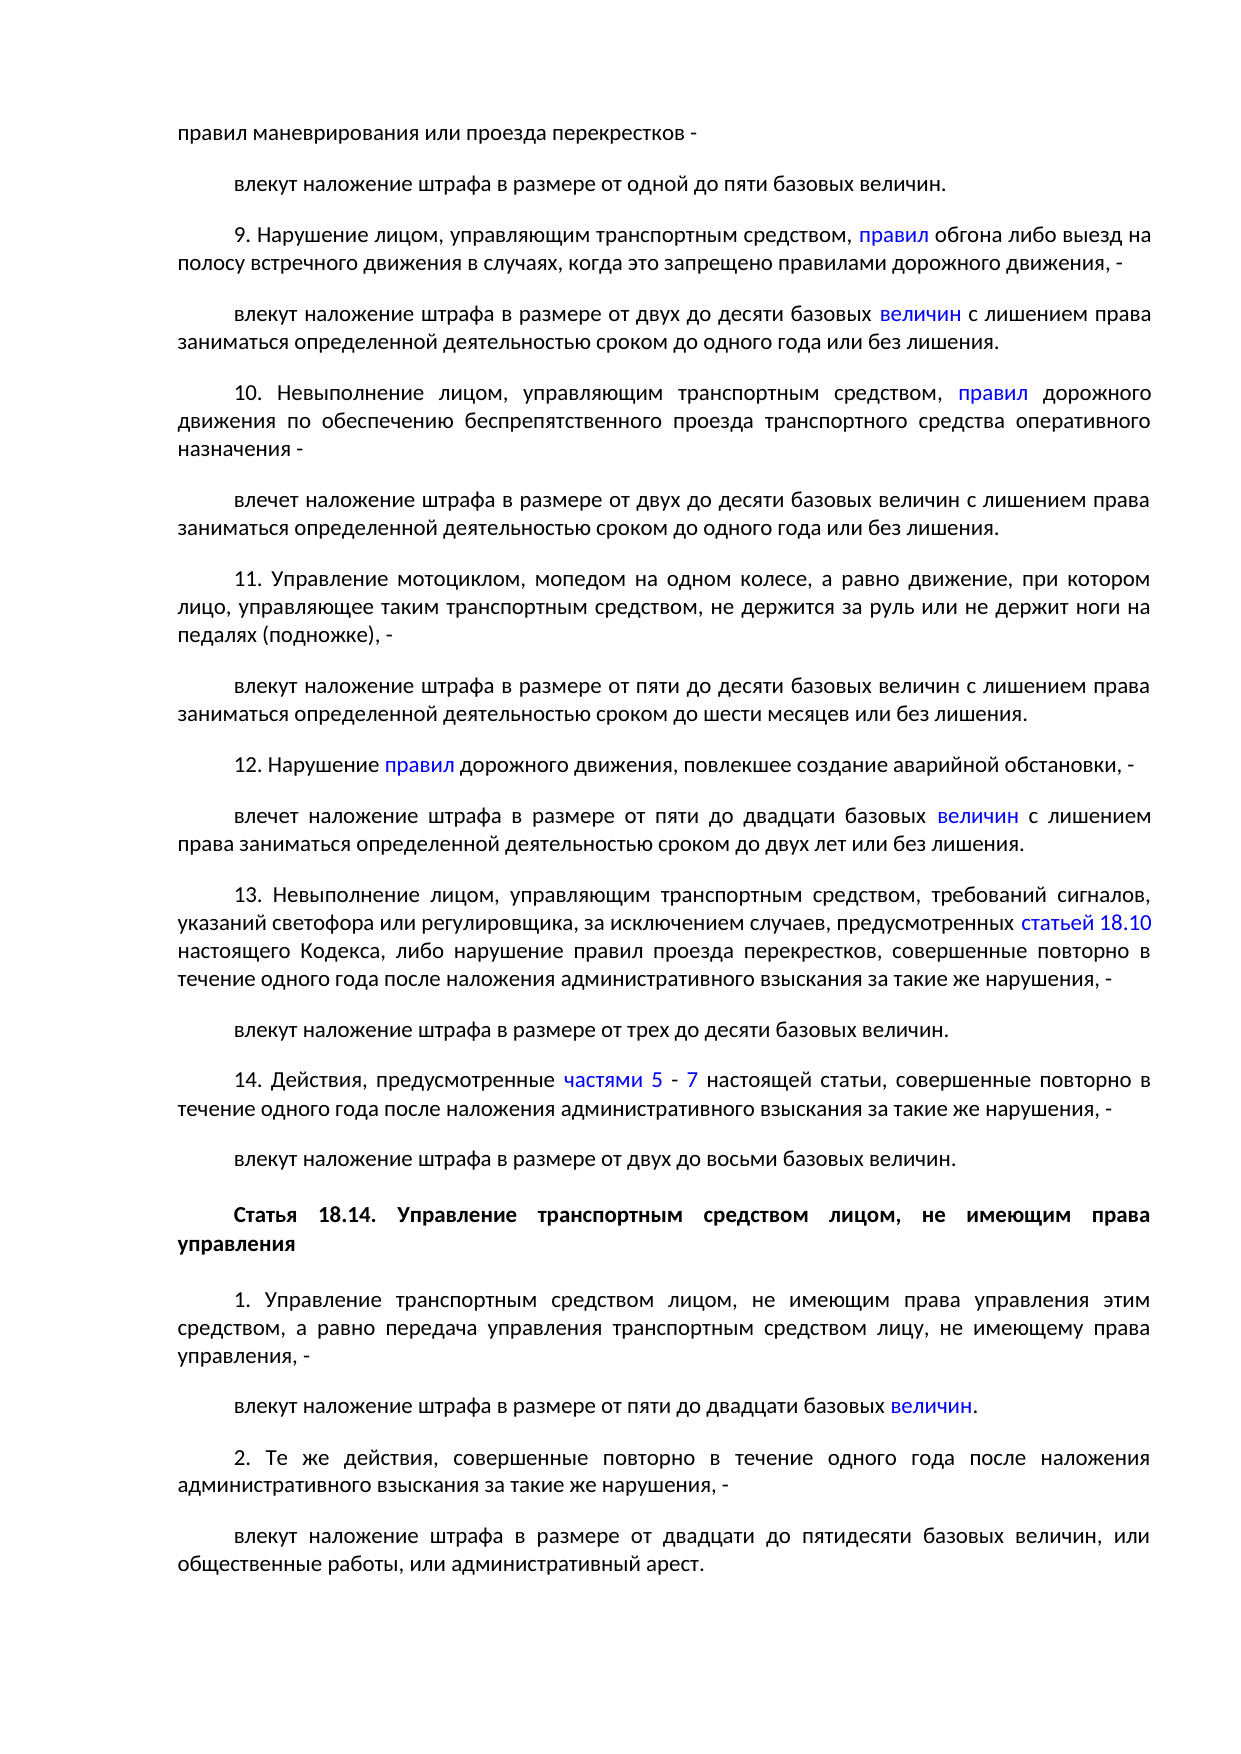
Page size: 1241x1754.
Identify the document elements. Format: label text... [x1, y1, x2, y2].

text 11. Управление мотоциклом, мопедом на одном колесе, а равно движение, при котором лицо, управляющее таким транспортным средством, не держится за руль или не держит ноги на педалях (подножке), - [177, 564, 1152, 648]
text 2. Те же действия, совершенные повторно в течение одного года после наложения административного взыскания за такие же нарушения, - [177, 1443, 1152, 1499]
text 10. Невыполнение лицом, управляющим транспортным средством, правил дорожного движения по обеспечению беспрепятственного проезда транспортного средства оперативного назначения - [177, 378, 1152, 462]
text 13. Невыполнение лицом, управляющим транспортным средством, требований сигналов, указаний светофора или регулировщика, за исключением случаев, предусмотренных статьей 18.10 настоящего Кодекса, либо нарушение правил проезда перекрестков, совершенные повторно в течение одного года после наложения административного взыскания за такие же нарушения, - [177, 880, 1152, 992]
text влечет наложение штрафа в размере от двух до десяти базовых величин с лишением права заниматься определенной деятельностью сроком до одного года или без лишения. [177, 485, 1152, 541]
text влекут наложение штрафа в размере от двух до десяти базовых величин с лишением права заниматься определенной деятельностью сроком до одного года или без лишения. [177, 299, 1152, 355]
text влекут наложение штрафа в размере от пяти до десяти базовых величин с лишением права заниматься определенной деятельностью сроком до шести месяцев или без лишения. [177, 671, 1152, 727]
text 1. Управление транспортным средством лицом, не имеющим права управления этим средством, а равно передача управления транспортным средством лицу, не имеющему права управления, - [177, 1285, 1152, 1369]
text Статья 18.14. Управление транспортным средством лицом, не имеющим права управления [177, 1201, 1152, 1257]
text влекут наложение штрафа в размере от трех до десяти базовых величин. [177, 1015, 1152, 1043]
text 9. Нарушение лицом, управляющим транспортным средством, правил обгона либо выезд на полосу встречного движения в случаях, когда это запрещено правилами дорожного движения, - [177, 220, 1152, 276]
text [177, 118, 1152, 146]
text влекут наложение штрафа в размере от одной до пяти базовых величин. [177, 169, 1152, 197]
text 12. Нарушение правил дорожного движения, повлекшее создание аварийной обстановки, - [177, 750, 1152, 778]
text влекут наложение штрафа в размере от двух до восьми базовых величин. [177, 1144, 1152, 1173]
text влекут наложение штрафа в размере от двадцати до пятидесяти базовых величин, или общественные работы, или административный арест. [177, 1522, 1152, 1578]
text 14. Действия, предусмотренные частями 5 - 7 настоящей статьи, совершенные повторно в течение одного года после наложения административного взыскания за такие же нарушения, - [177, 1066, 1152, 1122]
text влекут наложение штрафа в размере от пяти до двадцати базовых величин. [177, 1392, 1152, 1420]
text влечет наложение штрафа в размере от пяти до двадцати базовых величин с лишением права заниматься определенной деятельностью сроком до двух лет или без лишения. [177, 801, 1152, 857]
